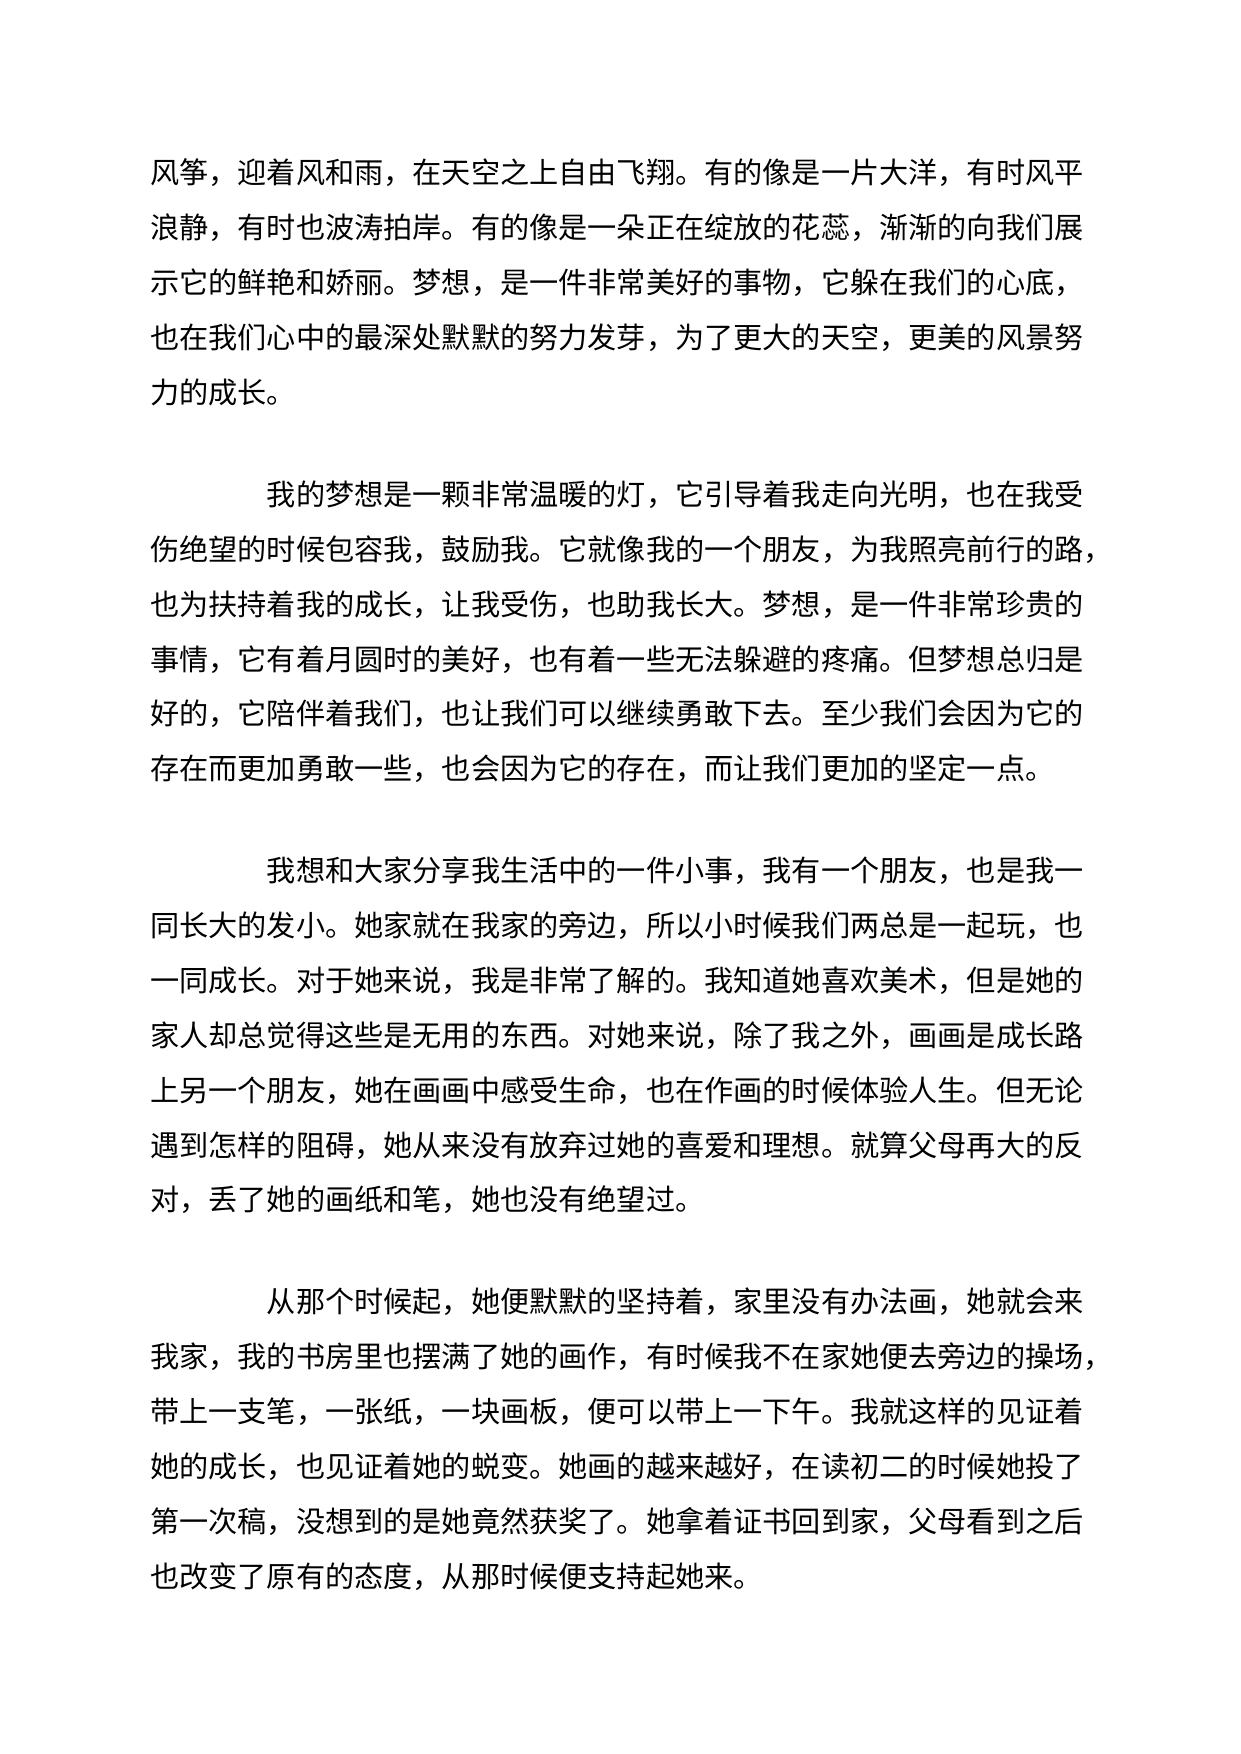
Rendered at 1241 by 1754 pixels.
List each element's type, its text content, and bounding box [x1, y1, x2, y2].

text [150, 150, 1090, 412]
text 从那个时候起，她便默默的坚持着，家里没有办法画，她就会来我家，我的书房里也摆满了她的画作，有时候我不在家她便去旁边的操场，带上一支笔，一张纸，一块画板，便可以带上一下午。我就这样的见证着她的成长，也见证着她的蜕变。她画的越来越好，在读初二的时候她投了第一次稿，没想到的是她竟然获奖了。她拿着证书回到家，父母看到之后也改变了原有的态度，从那时候便支持起她来。 [150, 1279, 1090, 1596]
text 我想和大家分享我生活中的一件小事，我有一个朋友，也是我一同长大的发小。她家就在我家的旁边，所以小时候我们两总是一起玩，也一同成长。对于她来说，我是非常了解的。我知道她喜欢美术，但是她的家人却总觉得这些是无用的东西。对她来说，除了我之外，画画是成长路上另一个朋友，她在画画中感受生命，也在作画的时候体验人生。但无论遇到怎样的阻碍，她从来没有放弃过她的喜爱和理想。就算父母再大的反对，丢了她的画纸和笔，她也没有绝望过。 [150, 848, 1090, 1219]
text 我的梦想是一颗非常温暖的灯，它引导着我走向光明，也在我受伤绝望的时候包容我，鼓励我。它就像我的一个朋友，为我照亮前行的路，也为扶持着我的成长，让我受伤，也助我长大。梦想，是一件非常珍贵的事情，它有着月圆时的美好，也有着一些无法躲避的疼痛。但梦想总归是好的，它陪伴着我们，也让我们可以继续勇敢下去。至少我们会因为它的存在而更加勇敢一些，也会因为它的存在，而让我们更加的坚定一点。 [150, 471, 1090, 788]
